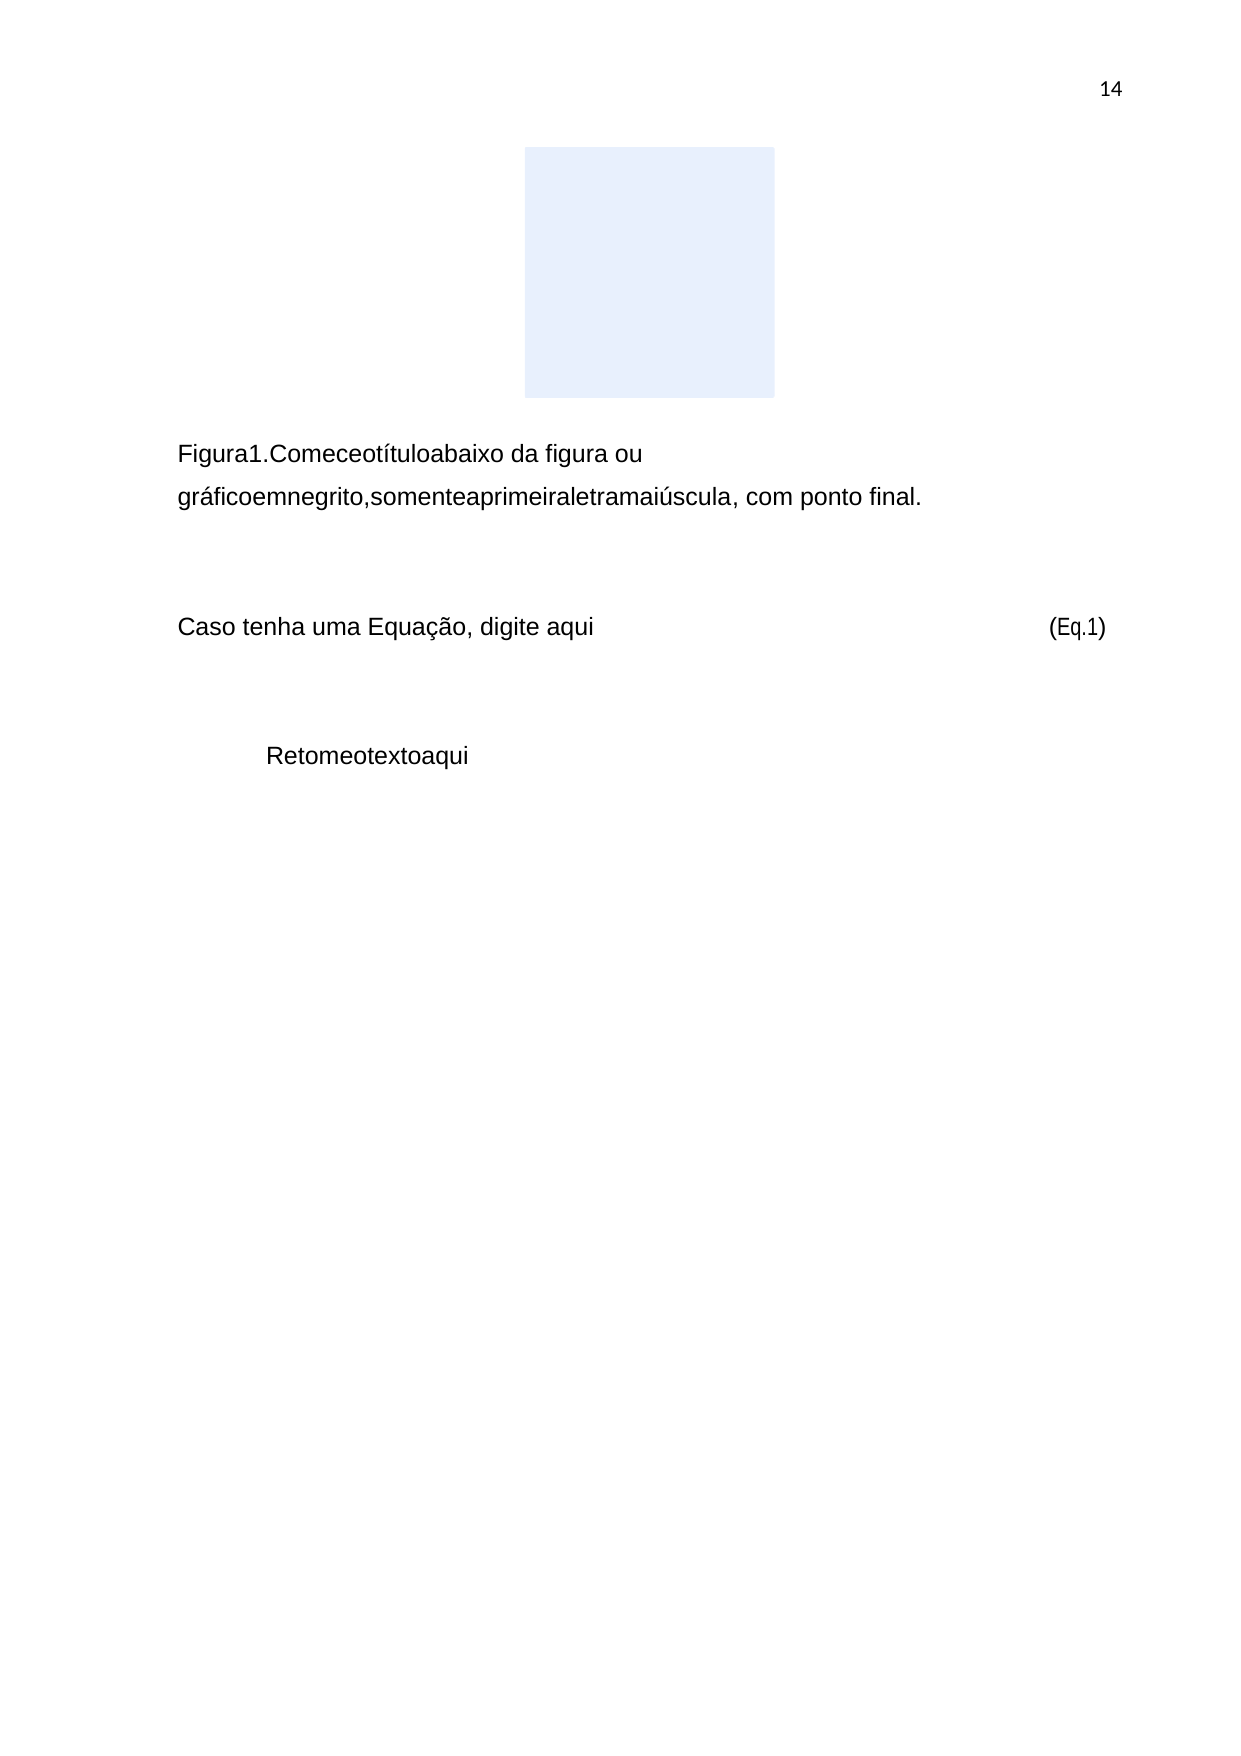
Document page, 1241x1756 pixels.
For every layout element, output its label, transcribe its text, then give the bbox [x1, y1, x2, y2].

text Figura., com ponto final. [177, 439, 1122, 511]
text (Eq.1) [177, 611, 1122, 640]
picture [524, 147, 775, 398]
